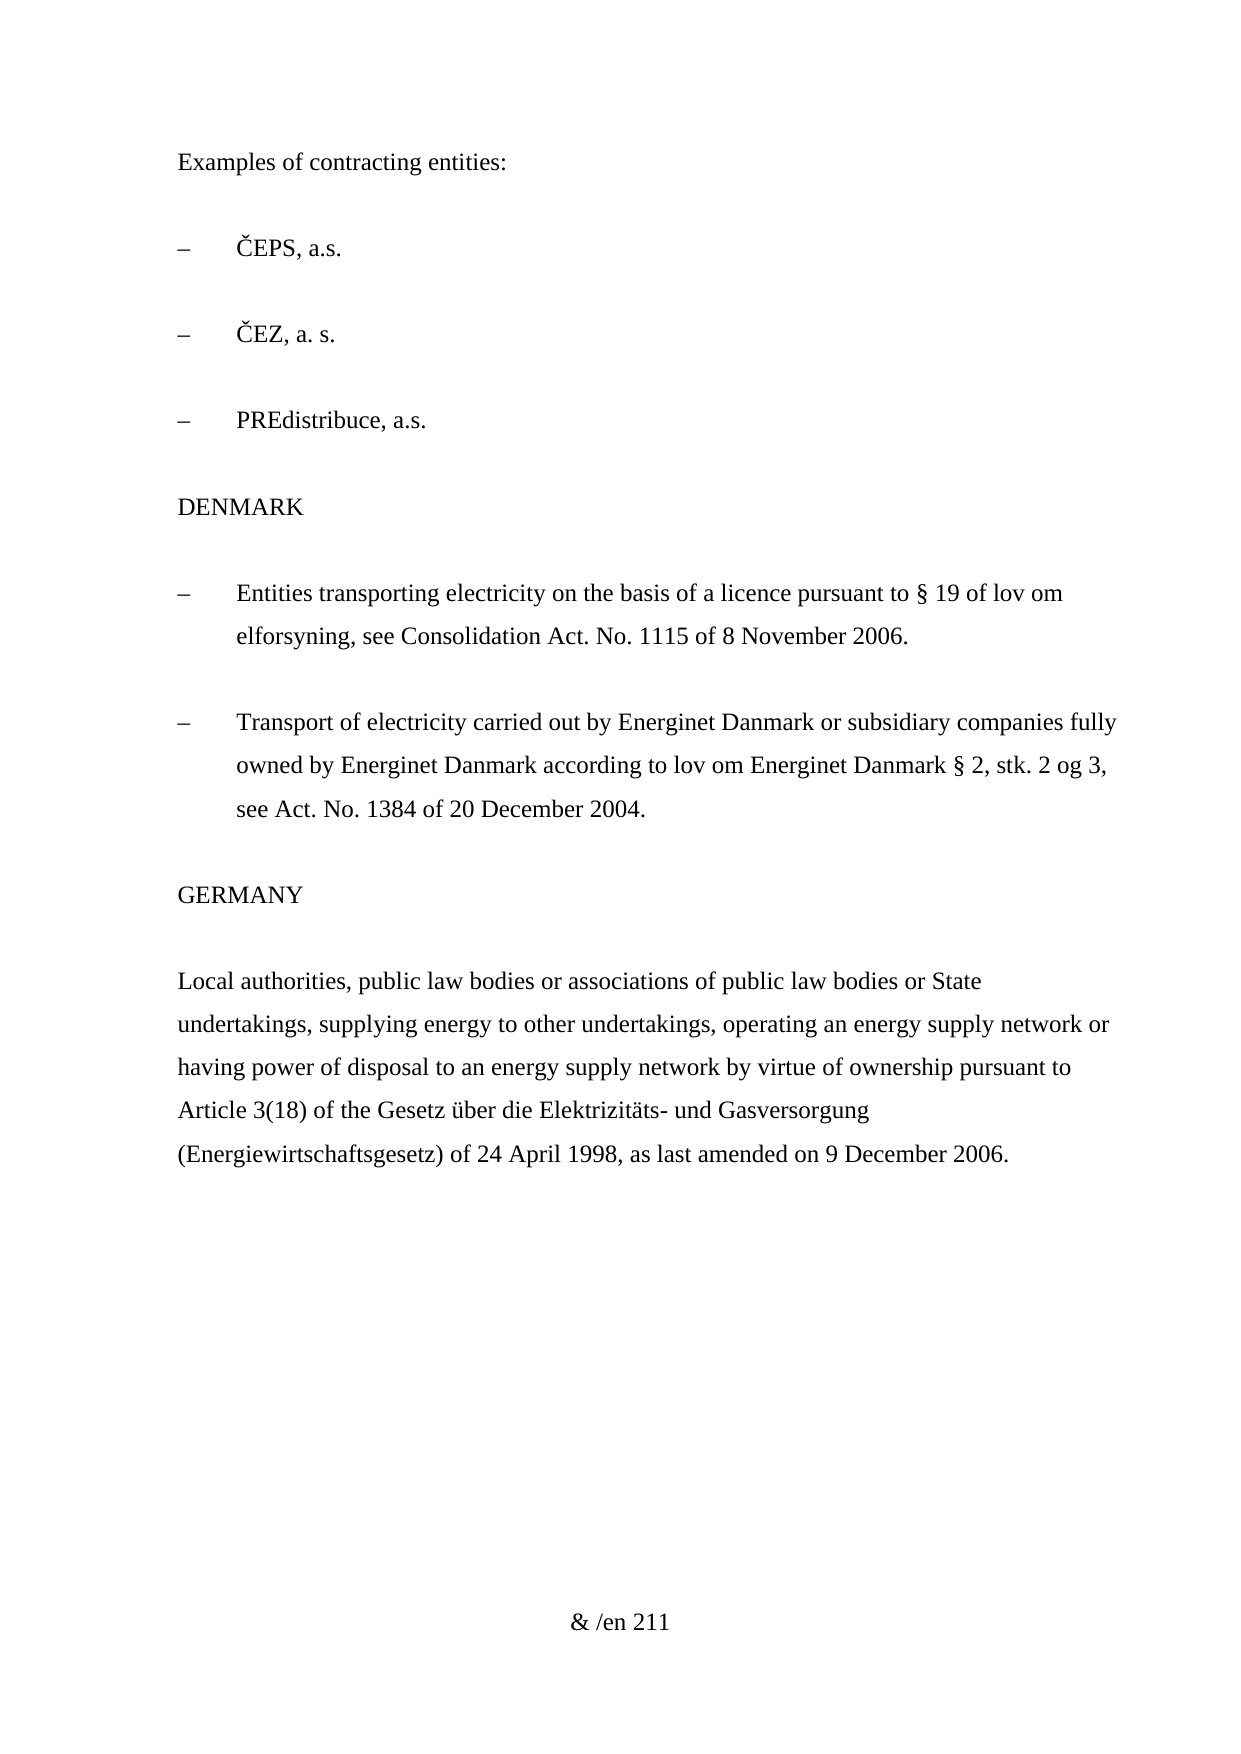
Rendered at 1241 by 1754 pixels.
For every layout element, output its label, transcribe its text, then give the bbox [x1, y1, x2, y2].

text GERMANY [177, 880, 1122, 909]
text – ČEZ, a. s. [177, 319, 1122, 348]
text Local authorities, public law bodies or associations of public law bodies or State undertakings, supplying energy to other undertakings, operating an energy supply network or having power of disposal to an energy supply network by virtue of ownership pursuant to Article 3(18) of the Gesetz über die Elektrizitäts- und Gasversorgung (Energiewirtschaftsgesetz) of 24 April 1998, as last amended on 9 December 2006. [177, 966, 1122, 1167]
text – PREdistribuce, a.s. [177, 406, 1122, 434]
text – ČEPS, a.s. [177, 233, 1122, 262]
text – Entities transporting electricity on the basis of a licence pursuant to § 19 of lov om elforsyning, see Consolidation Act. No. 1115 of 8 November 2006. [177, 578, 1122, 650]
text DENMARK [177, 492, 1122, 521]
text – Transport of electricity carried out by Energinet Danmark or subsidiary companies fully owned by Energinet Danmark according to lov om Energinet Danmark § 2, stk. 2 og 3, see Act. No. 1384 of 20 December 2004. [177, 707, 1122, 822]
text Examples of contracting entities: [177, 147, 1122, 176]
